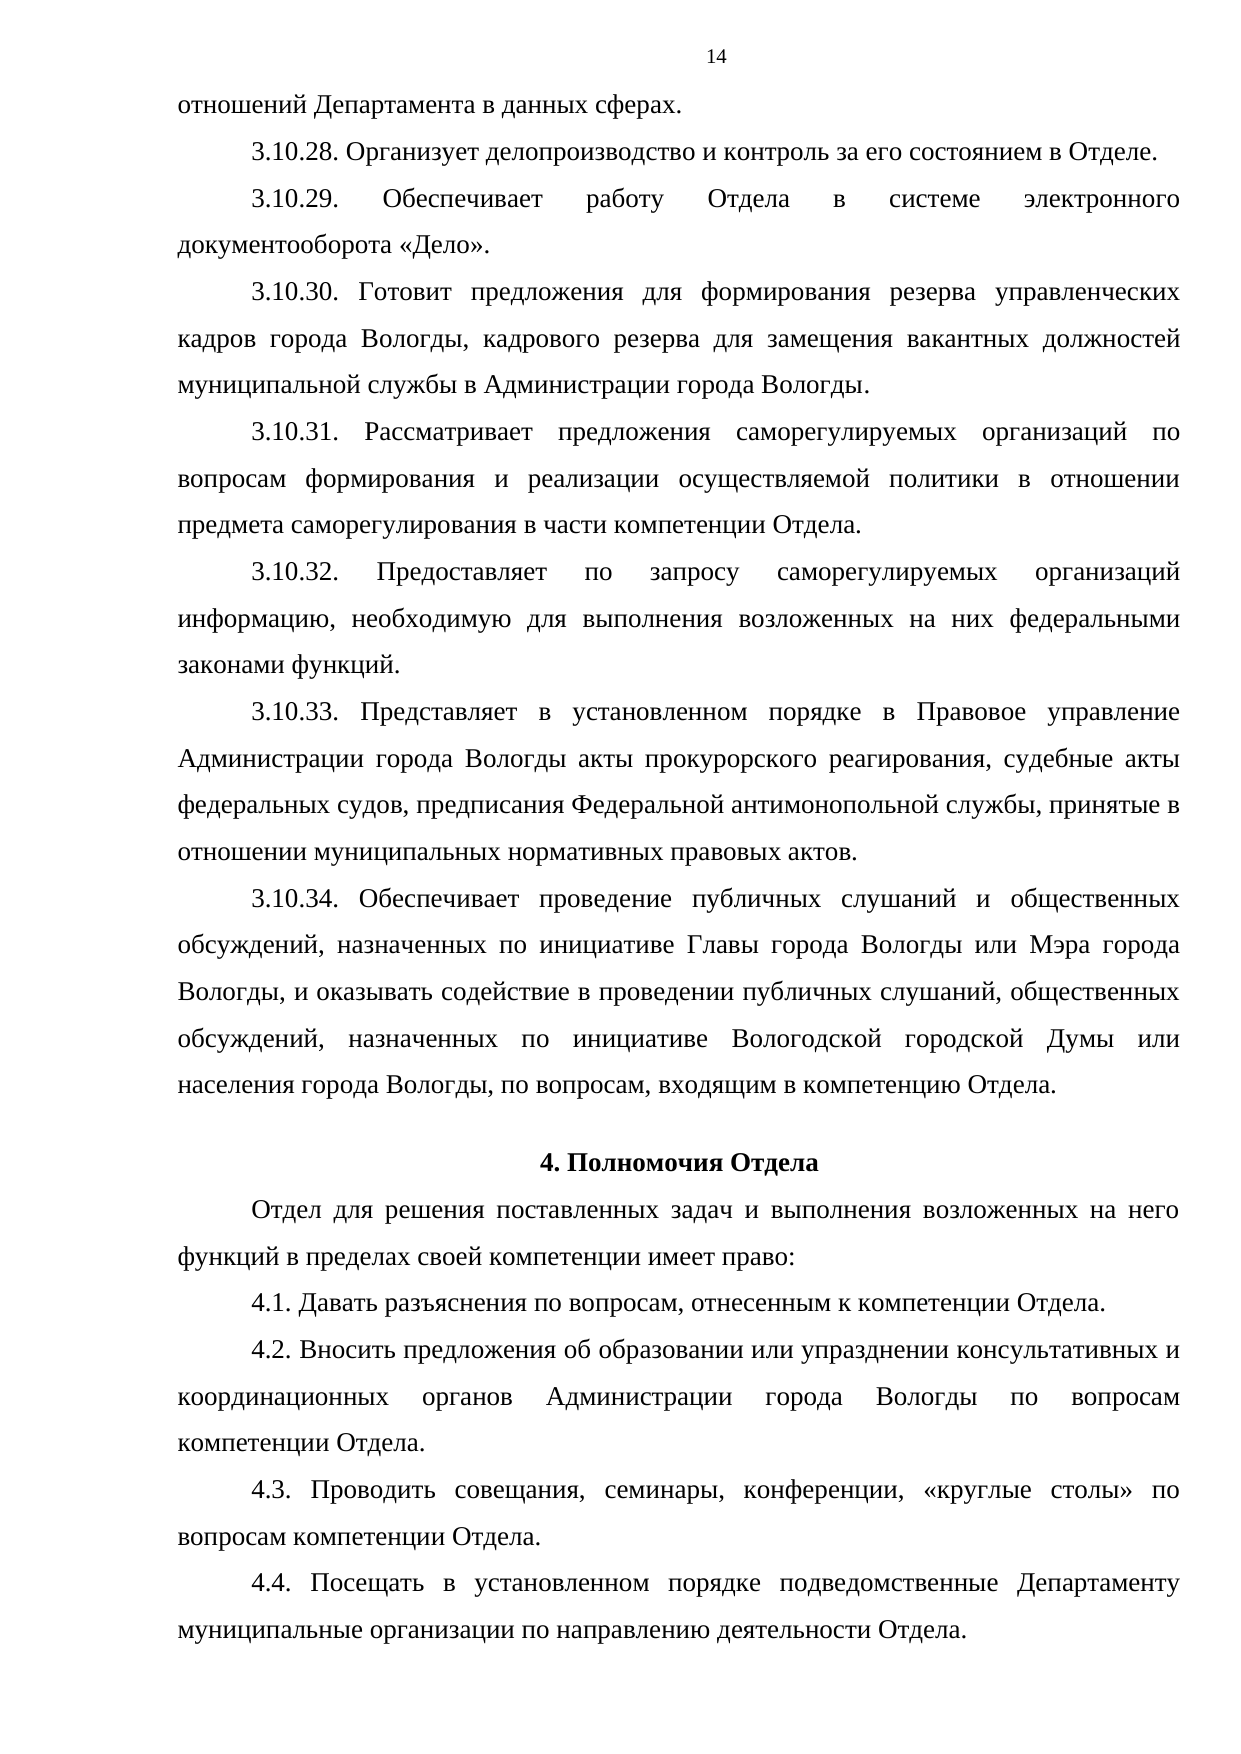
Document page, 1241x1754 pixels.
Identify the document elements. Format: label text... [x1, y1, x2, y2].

text 4. Полномочия Отдела [177, 1146, 1181, 1178]
text 3.10.29. Обеспечивает работу Отдела в системе электронного документооборота «Дело». [177, 182, 1181, 260]
text 3.10.31. Рассматривает предложения саморегулируемых организаций по вопросам формирования и реализации осуществляемой политики в отношении предмета саморегулирования в части компетенции Отдела. [177, 415, 1181, 540]
text 3.10.33. Представляет в установленном порядке в Правовое управление Администрации города Вологды акты прокурорского реагирования, судебные акты федеральных судов, предписания Федеральной антимонопольной службы, принятые в отношении муниципальных нормативных правовых актов. [177, 695, 1181, 866]
text Отдел для решения поставленных задач и выполнения возложенных на него функций в пределах своей компетенции имеет право: [177, 1193, 1181, 1271]
text 4.4. Посещать в установленном порядке подведомственные Департаменту муниципальные организации по направлению деятельности Отдела. [177, 1566, 1181, 1644]
text 3.10.32. Предоставляет по запросу саморегулируемых организаций информацию, необходимую для выполнения возложенных на них федеральными законами функций. [177, 555, 1181, 680]
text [177, 89, 1181, 120]
text 4.1. Давать разъяснения по вопросам, отнесенным к компетенции Отдела. [177, 1286, 1181, 1318]
text 3.10.28. Организует делопроизводство и контроль за его состоянием в Отделе. [177, 135, 1181, 166]
text 4.2. Вносить предложения об образовании или упразднении консультативных и координационных органов Администрации города Вологды по вопросам компетенции Отдела. [177, 1333, 1181, 1458]
text 4.3. Проводить совещания, семинары, конференции, «круглые столы» по вопросам компетенции Отдела. [177, 1473, 1181, 1551]
text 3.10.30. Готовит предложения для формирования резерва управленческих кадров города Вологды, кадрового резерва для замещения вакантных должностей муниципальной службы в Администрации города Вологды. [177, 275, 1181, 400]
text 3.10.34. Обеспечивает проведение публичных слушаний и общественных обсуждений, назначенных по инициативе Главы города Вологды или Мэра города Вологды, и оказывать содействие в проведении публичных слушаний, общественных обсуждений, назначенных по инициативе Вологодской городской Думы или населения города Вологды, по вопросам, входящим в компетенцию Отдела. [177, 882, 1181, 1100]
